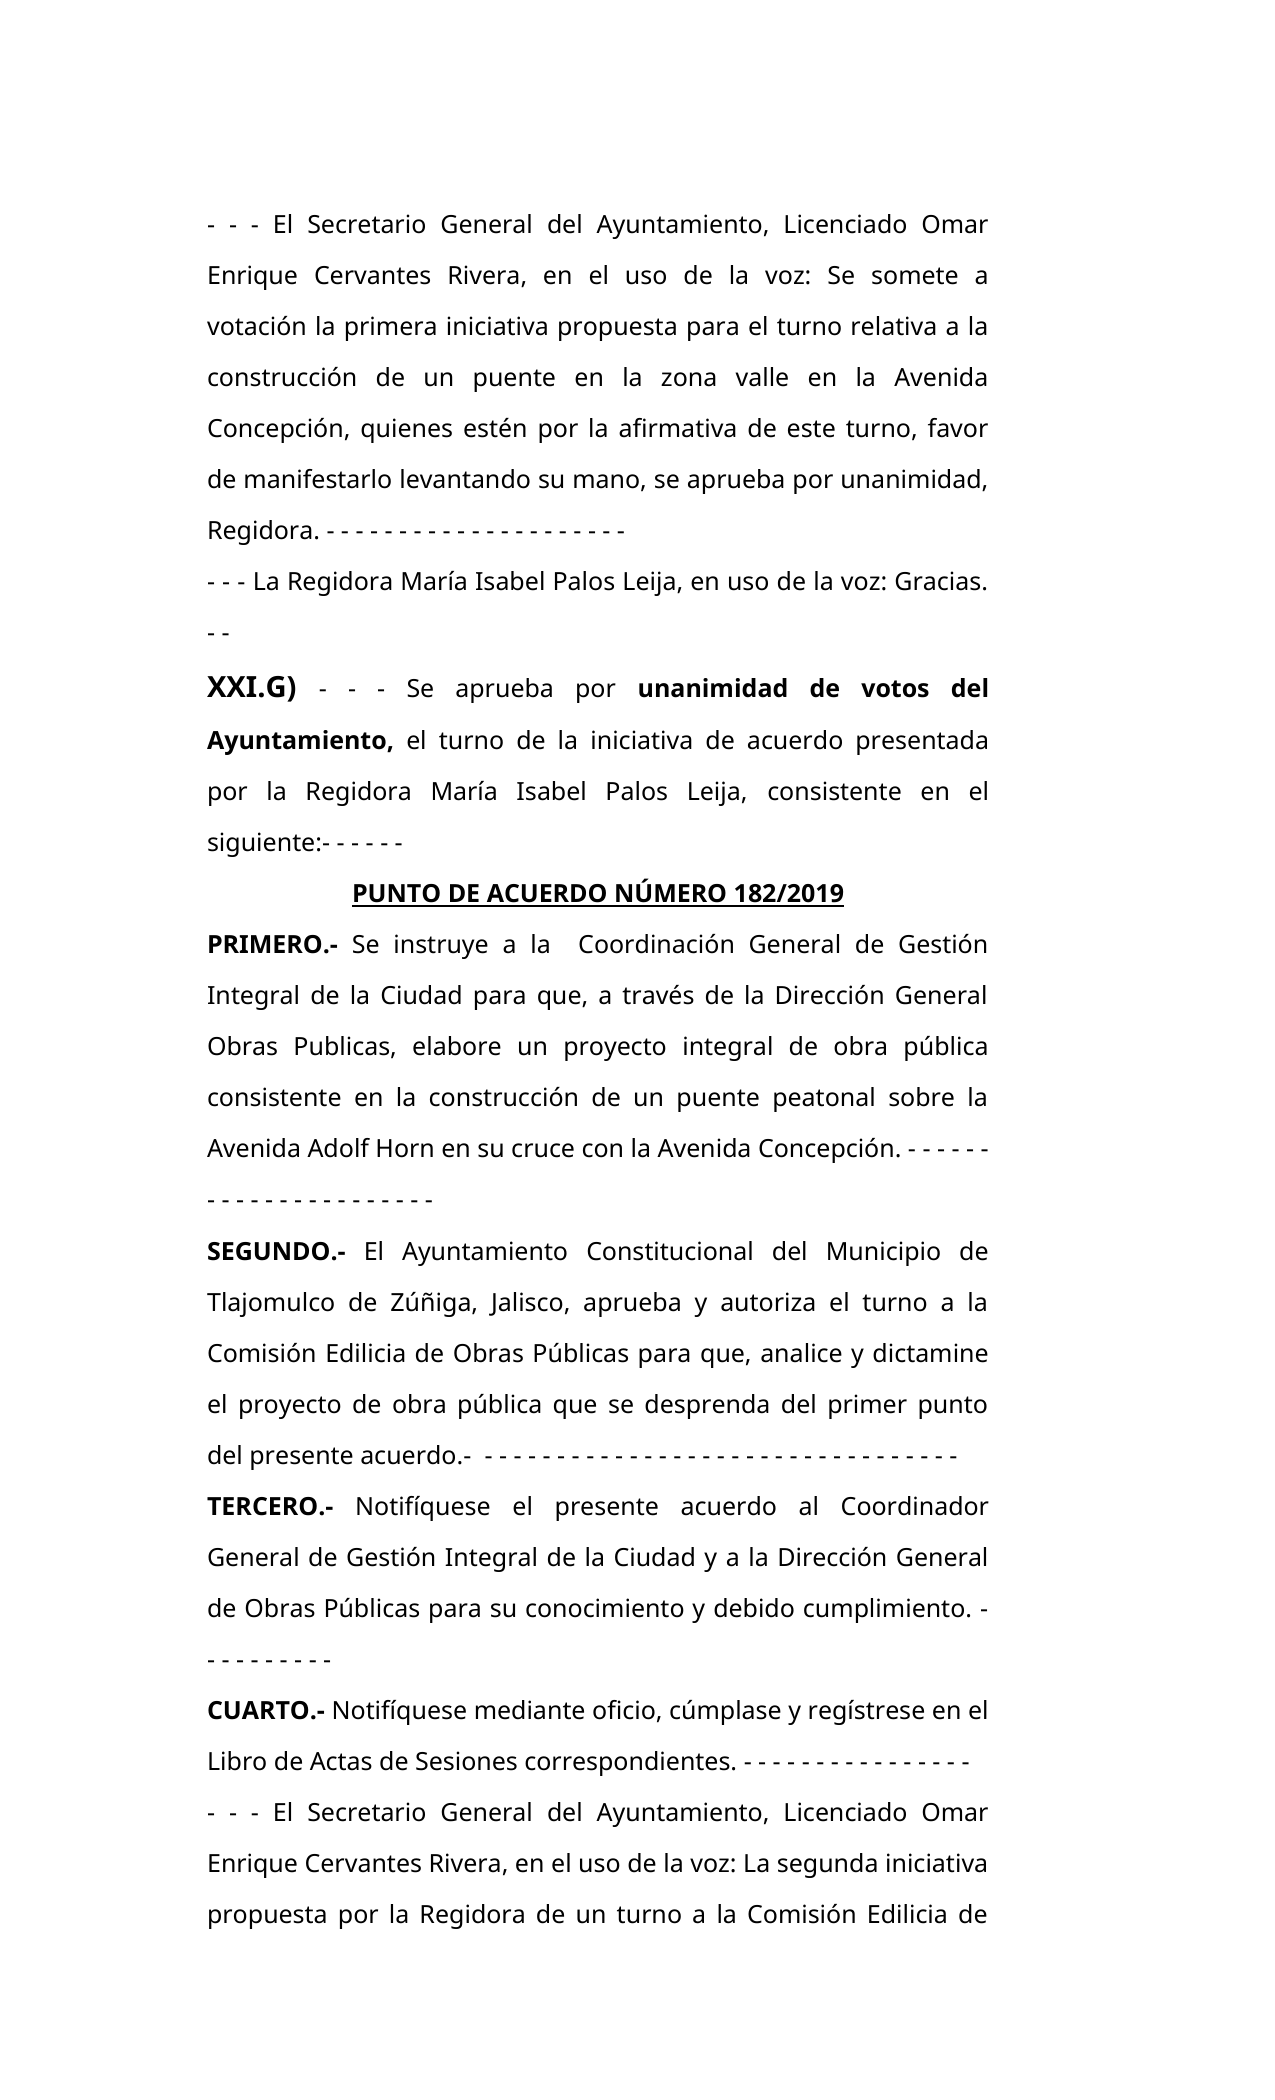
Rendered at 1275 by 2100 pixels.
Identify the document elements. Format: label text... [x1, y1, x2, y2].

text - - - La Regidora María Isabel Palos Leija, en uso de la voz: Gracias. - - [207, 564, 989, 649]
text XXI.G) - - - Se aprueba por unanimidad de votos del Ayuntamiento, el turno de la iniciativa de acuerdo presentada por la Regidora María Isabel Palos Leija, consistente en el siguiente:- - - - - - [207, 666, 989, 859]
text PRIMERO.- Se instruye a la Coordinación General de Gestión Integral de la Ciudad para que, a través de la Dirección General Obras Publicas, elabore un proyecto integral de obra pública consistente en la construcción de un puente peatonal sobre la Avenida Adolf Horn en su cruce con la Avenida Concepción. - - - - - - - - - - - - - - - - - - - - - - [207, 927, 989, 1216]
text CUARTO.- Notifíquese mediante oficio, cúmplase y regístrese en el Libro de Actas de Sesiones correspondientes. - - - - - - - - - - - - - - - - [207, 1693, 989, 1778]
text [207, 1795, 989, 1931]
text TERCERO.- Notifíquese el presente acuerdo al Coordinador General de Gestión Integral de la Ciudad y a la Dirección General de Obras Públicas para su conocimiento y debido cumplimiento. - - - - - - - - - - [207, 1488, 989, 1676]
text SEGUNDO.- El Ayuntamiento Constitucional del Municipio de Tlajomulco de Zúñiga, Jalisco, aprueba y autoriza el turno a la Comisión Edilicia de Obras Públicas para que, analice y dictamine el proyecto de obra pública que se desprenda del primer punto del presente acuerdo.- - - - - - - - - - - - - - - - - - - - - - - - - - - - - - - - - - [207, 1233, 989, 1471]
text - - - El Secretario General del Ayuntamiento, Licenciado Omar Enrique Cervantes Rivera, en el uso de la voz: Se somete a votación la primera iniciativa propuesta para el turno relativa a la construcción de un puente en la zona valle en la Avenida Concepción, quienes estén por la afirmativa de este turno, favor de manifestarlo levantando su mano, se aprueba por unanimidad, Regidora. - - - - - - - - - - - - - - - - - - - - - [207, 207, 989, 547]
text PUNTO DE ACUERDO NÚMERO 182/2019 [207, 876, 989, 910]
